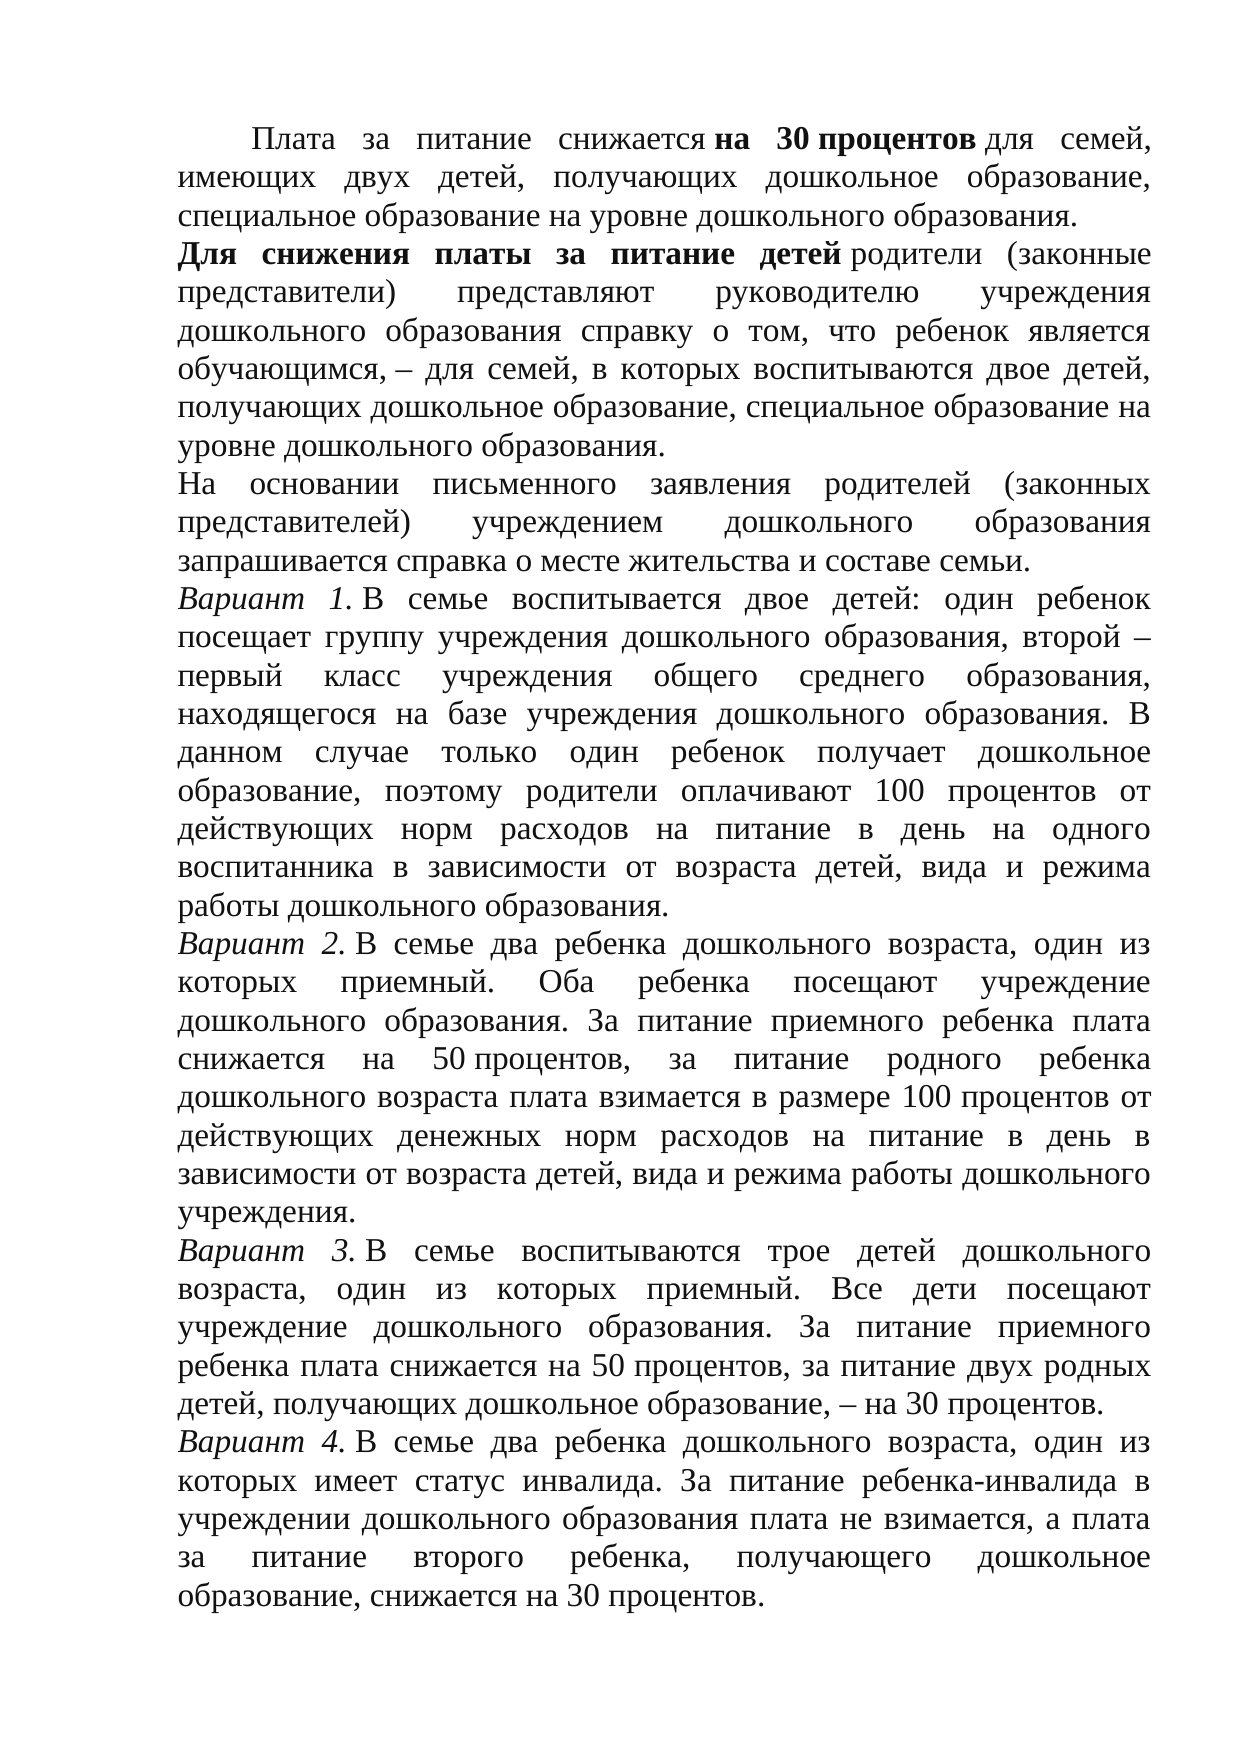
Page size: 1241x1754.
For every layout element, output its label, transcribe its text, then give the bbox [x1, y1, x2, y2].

text Плата за питание снижается на 30 процентов для семей, имеющих двух детей, получающих дошкольное образование, специальное образование на уровне дошкольного образования. [177, 118, 1152, 233]
text На основании письменного заявления родителей (законных представителей) учреждением дошкольного образования запрашивается справка о месте жительства и составе семьи. [177, 463, 1152, 578]
text Вариант 1. В семье воспитывается двое детей: один ребенок посещает группу учреждения дошкольного образования, второй – первый класс учреждения общего среднего образования, находящегося на базе учреждения дошкольного образования. В данном случае только один ребенок получает дошкольное образование, поэтому родители оплачивают 100 процентов от действующих норм расходов на питание в день на одного воспитанника в зависимости от возраста детей, вида и режима работы дошкольного образования. [177, 578, 1152, 923]
text Для снижения платы за питание детей родители (законные представители) представляют руководителю учреждения дошкольного образования справку о том, что ребенок является обучающимся, – для семей, в которых воспитываются двое детей, получающих дошкольное образование, специальное образование на уровне дошкольного образования. [177, 233, 1152, 463]
text Вариант 3. В семье воспитываются трое детей дошкольного возраста, один из которых приемный. Все дети посещают учреждение дошкольного образования. За питание приемного ребенка плата снижается на 50 процентов, за питание двух родных детей, получающих дошкольное образование, – на 30 процентов. [177, 1230, 1152, 1421]
text Вариант 4. В семье два ребенка дошкольного возраста, один из которых имеет статус инвалида. За питание ребенка-инвалида в учреждении дошкольного образования плата не взимается, а плата за питание второго ребенка, получающего дошкольное образование, снижается на 30 процентов. [177, 1421, 1152, 1613]
text Вариант 2. В семье два ребенка дошкольного возраста, один из которых приемный. Оба ребенка посещают учреждение дошкольного образования. За питание приемного ребенка плата снижается на 50 процентов, за питание родного ребенка дошкольного возраста плата взимается в размере 100 процентов от действующих денежных норм расходов на питание в день в зависимости от возраста детей, вида и режима работы дошкольного учреждения. [177, 923, 1152, 1230]
